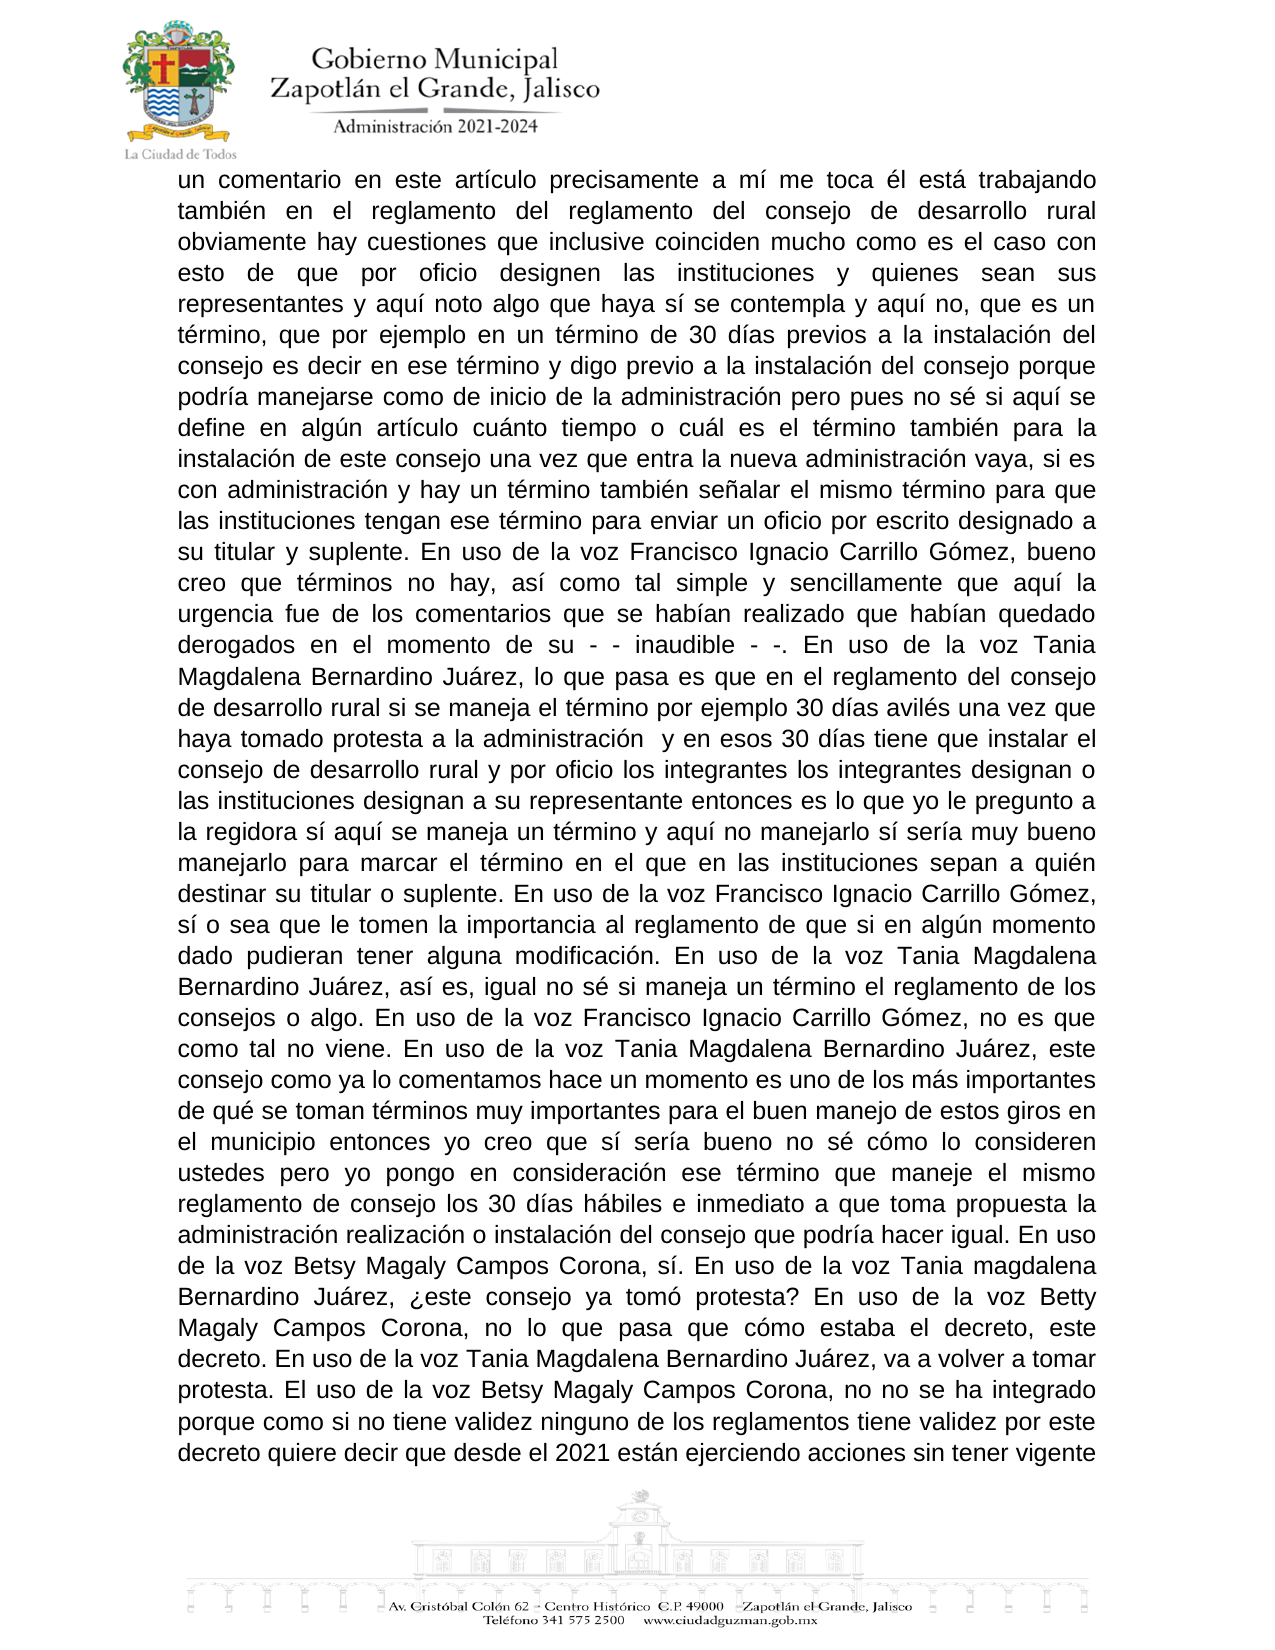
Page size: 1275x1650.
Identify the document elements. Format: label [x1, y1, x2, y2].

picture [177, 1479, 1098, 1637]
picture [48, 15, 1254, 163]
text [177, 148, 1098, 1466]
